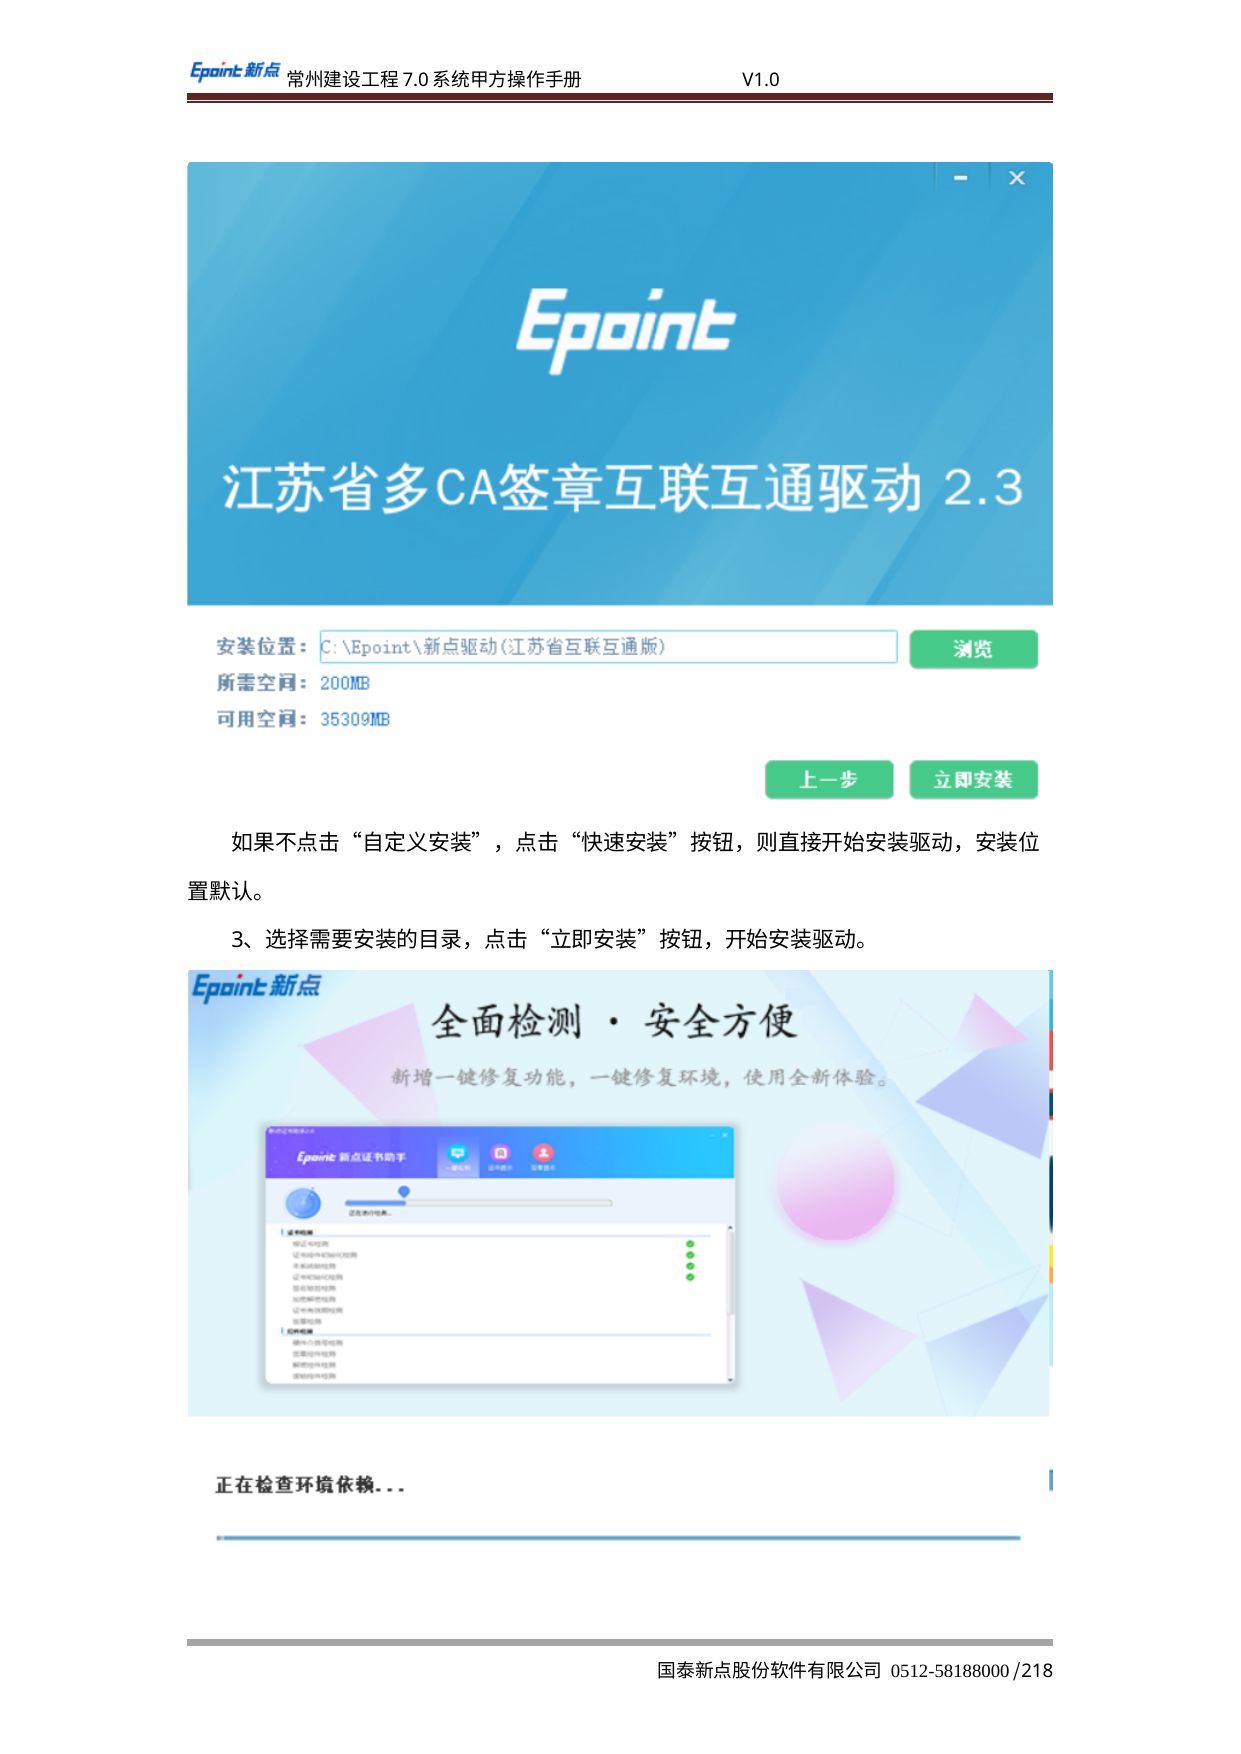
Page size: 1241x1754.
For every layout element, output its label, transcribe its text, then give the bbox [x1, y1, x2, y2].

picture [187, 47, 286, 86]
text 如果不点击“自定义安装”，点击“快速安装”按钮，则直接开始安装驱动，安装位置默认。 [187, 824, 1053, 906]
text 3、选择需要安装的目录，点击“立即安装”按钮，开始安装驱动。 [187, 922, 1053, 954]
picture [187, 162, 1053, 803]
picture [187, 970, 1053, 1572]
